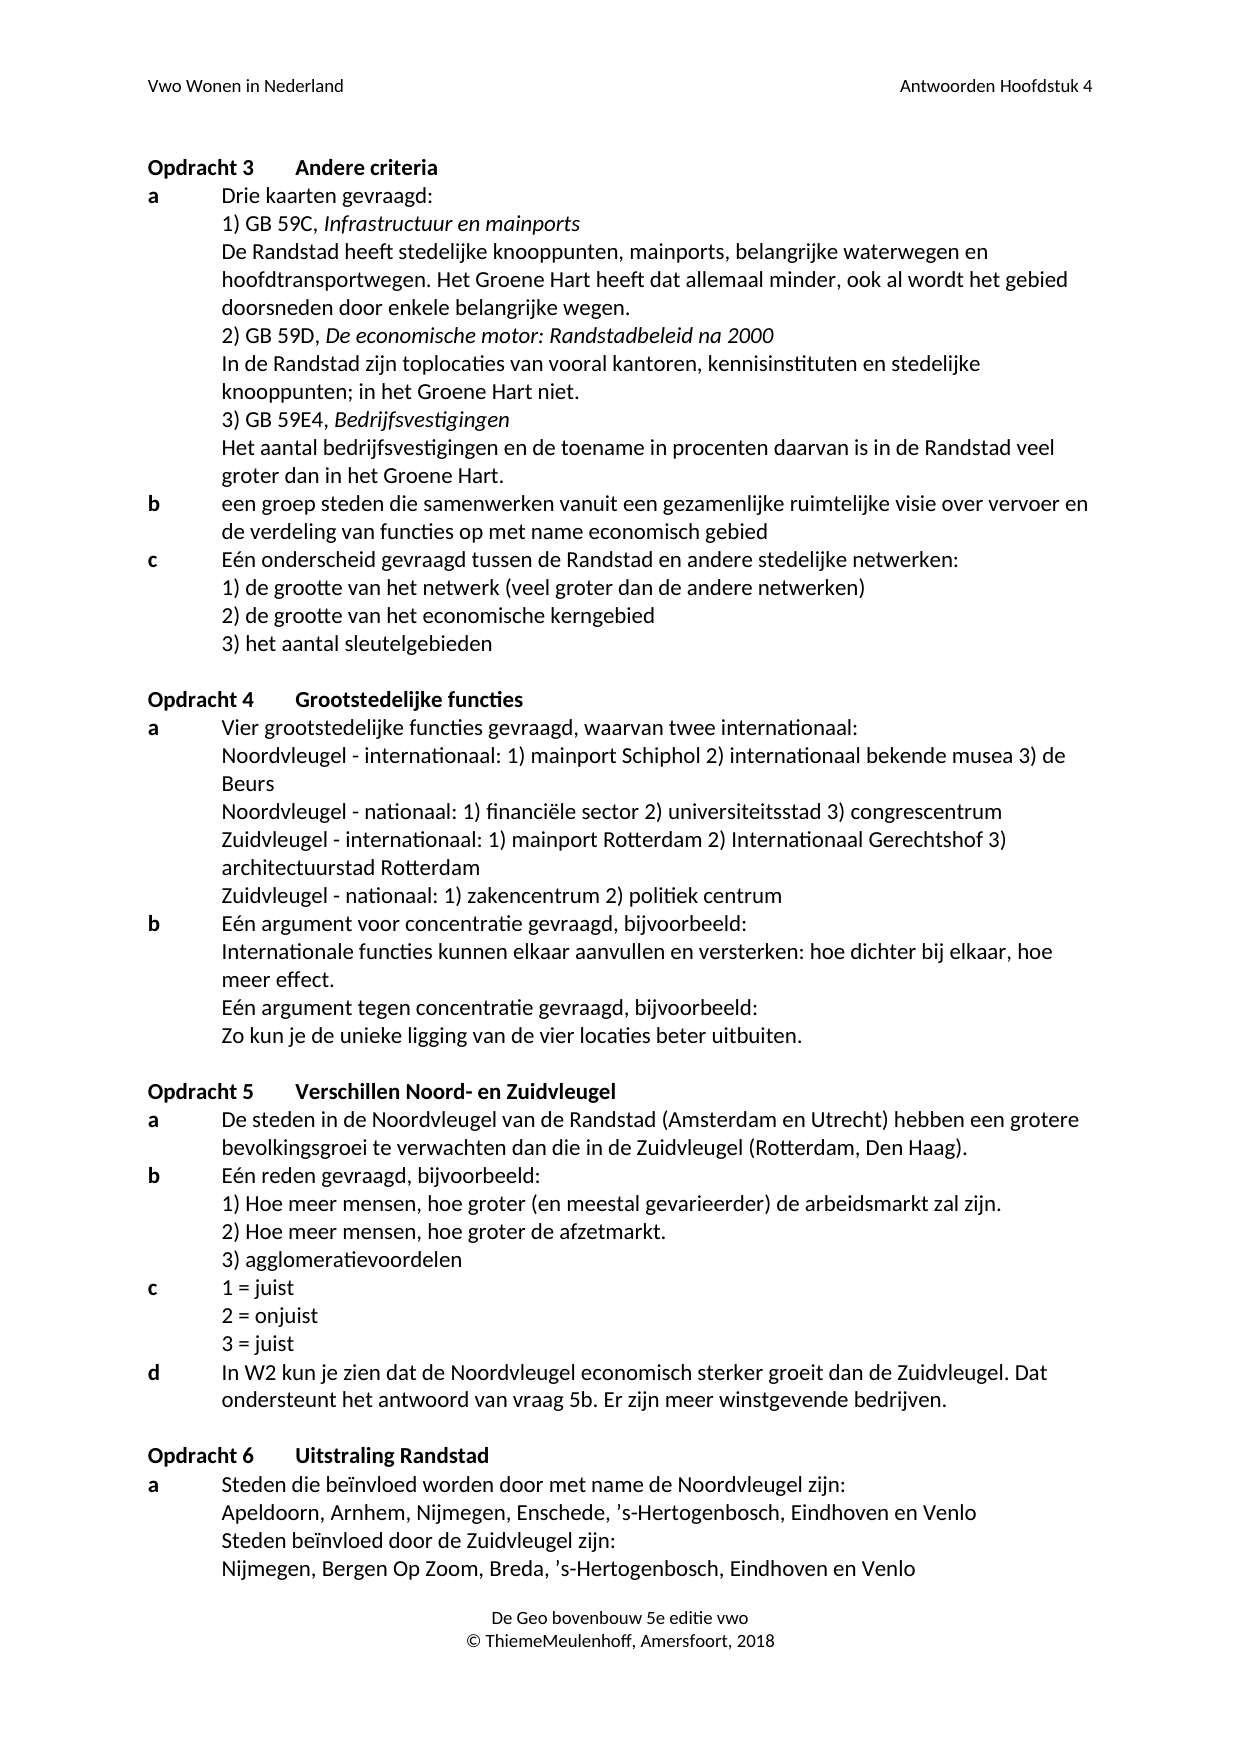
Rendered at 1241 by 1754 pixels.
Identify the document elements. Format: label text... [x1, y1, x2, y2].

text 1) de grootte van het netwerk (veel groter dan de andere netwerken) [148, 573, 1093, 601]
text Nijmegen, Bergen Op Zoom, Breda, ’s-Hertogenbosch, Eindhoven en Venlo [148, 1554, 1093, 1582]
text Opdracht 5 Verschillen Noord- en Zuidvleugel [148, 1077, 1093, 1105]
text 1) Hoe meer mensen, hoe groter (en meestal gevarieerder) de arbeidsmarkt zal zijn. [148, 1189, 1093, 1217]
text Noordvleugel - nationaal: 1) financiële sector 2) universiteitsstad 3) congrescentrum [148, 797, 1093, 825]
text 2) de grootte van het economische kerngebied [148, 601, 1093, 629]
text Steden beïnvloed door de Zuidvleugel zijn: [148, 1526, 1093, 1554]
text 3) GB 59E4, Bedrijfsvestigingen [148, 405, 1093, 433]
text a Vier grootstedelijke functies gevraagd, waarvan twee internationaal: [148, 713, 1093, 741]
text 2) GB 59D, De economische motor: Randstadbeleid na 2000 [148, 321, 1093, 349]
text c Eén onderscheid gevraagd tussen de Randstad en andere stedelijke netwerken: [148, 545, 1093, 573]
text b een groep steden die samenwerken vanuit een gezamenlijke ruimtelijke visie over vervoer en de verdeling van functies op met name economisch gebied [148, 489, 1093, 545]
text 3) agglomeratievoordelen [148, 1246, 1093, 1273]
text b Eén argument voor concentratie gevraagd, bijvoorbeeld: [148, 909, 1093, 937]
text a De steden in de Noordvleugel van de Randstad (Amsterdam en Utrecht) hebben een grotere bevolkingsgroei te verwachten dan die in de Zuidvleugel (Rotterdam, Den Haag). [148, 1105, 1093, 1161]
text Internationale functies kunnen elkaar aanvullen en versterken: hoe dichter bij elkaar, hoe meer effect. [148, 937, 1093, 993]
text c 1 = juist [148, 1273, 1093, 1302]
text Apeldoorn, Arnhem, Nijmegen, Enschede, ’s-Hertogenbosch, Eindhoven en Venlo [148, 1498, 1093, 1526]
text b Eén reden gevraagd, bijvoorbeeld: [148, 1161, 1093, 1189]
text Het aantal bedrijfsvestigingen en de toename in procenten daarvan is in de Randstad veel groter dan in het Groene Hart. [148, 433, 1093, 489]
text a Drie kaarten gevraagd: [148, 181, 1093, 209]
text Zuidvleugel - nationaal: 1) zakencentrum 2) politiek centrum [148, 881, 1093, 909]
text Opdracht 4 Grootstedelijke functies [148, 685, 1093, 713]
text Zo kun je de unieke ligging van de vier locaties beter uitbuiten. [148, 1021, 1093, 1049]
text 3) het aantal sleutelgebieden [148, 629, 1093, 657]
text Noordvleugel - internationaal: 1) mainport Schiphol 2) internationaal bekende musea 3) de Beurs [148, 741, 1093, 797]
text a Steden die beïnvloed worden door met name de Noordvleugel zijn: [148, 1470, 1093, 1498]
text d In W2 kun je zien dat de Noordvleugel economisch sterker groeit dan de Zuidvleugel. Dat ondersteunt het antwoord van vraag 5b. Er zijn meer winstgevende bedrijven. [148, 1358, 1093, 1414]
text 2 = onjuist [148, 1302, 1093, 1329]
text Eén argument tegen concentratie gevraagd, bijvoorbeeld: [148, 993, 1093, 1021]
text 2) Hoe meer mensen, hoe groter de afzetmarkt. [148, 1217, 1093, 1246]
text 1) GB 59C, Infrastructuur en mainports [148, 209, 1093, 237]
text Opdracht 3 Andere criteria [148, 153, 1093, 181]
text 3 = juist [148, 1329, 1093, 1358]
text In de Randstad zijn toplocaties van vooral kantoren, kennisinstituten en stedelijke knooppunten; in het Groene Hart niet. [148, 349, 1093, 405]
text Opdracht 6 Uitstraling Randstad [148, 1442, 1093, 1470]
text Zuidvleugel - internationaal: 1) mainport Rotterdam 2) Internationaal Gerechtshof 3) architectuurstad Rotterdam [148, 825, 1093, 881]
text De Randstad heeft stedelijke knooppunten, mainports, belangrijke waterwegen en hoofdtransportwegen. Het Groene Hart heeft dat allemaal minder, ook al wordt het gebied doorsneden door enkele belangrijke wegen. [148, 237, 1093, 321]
